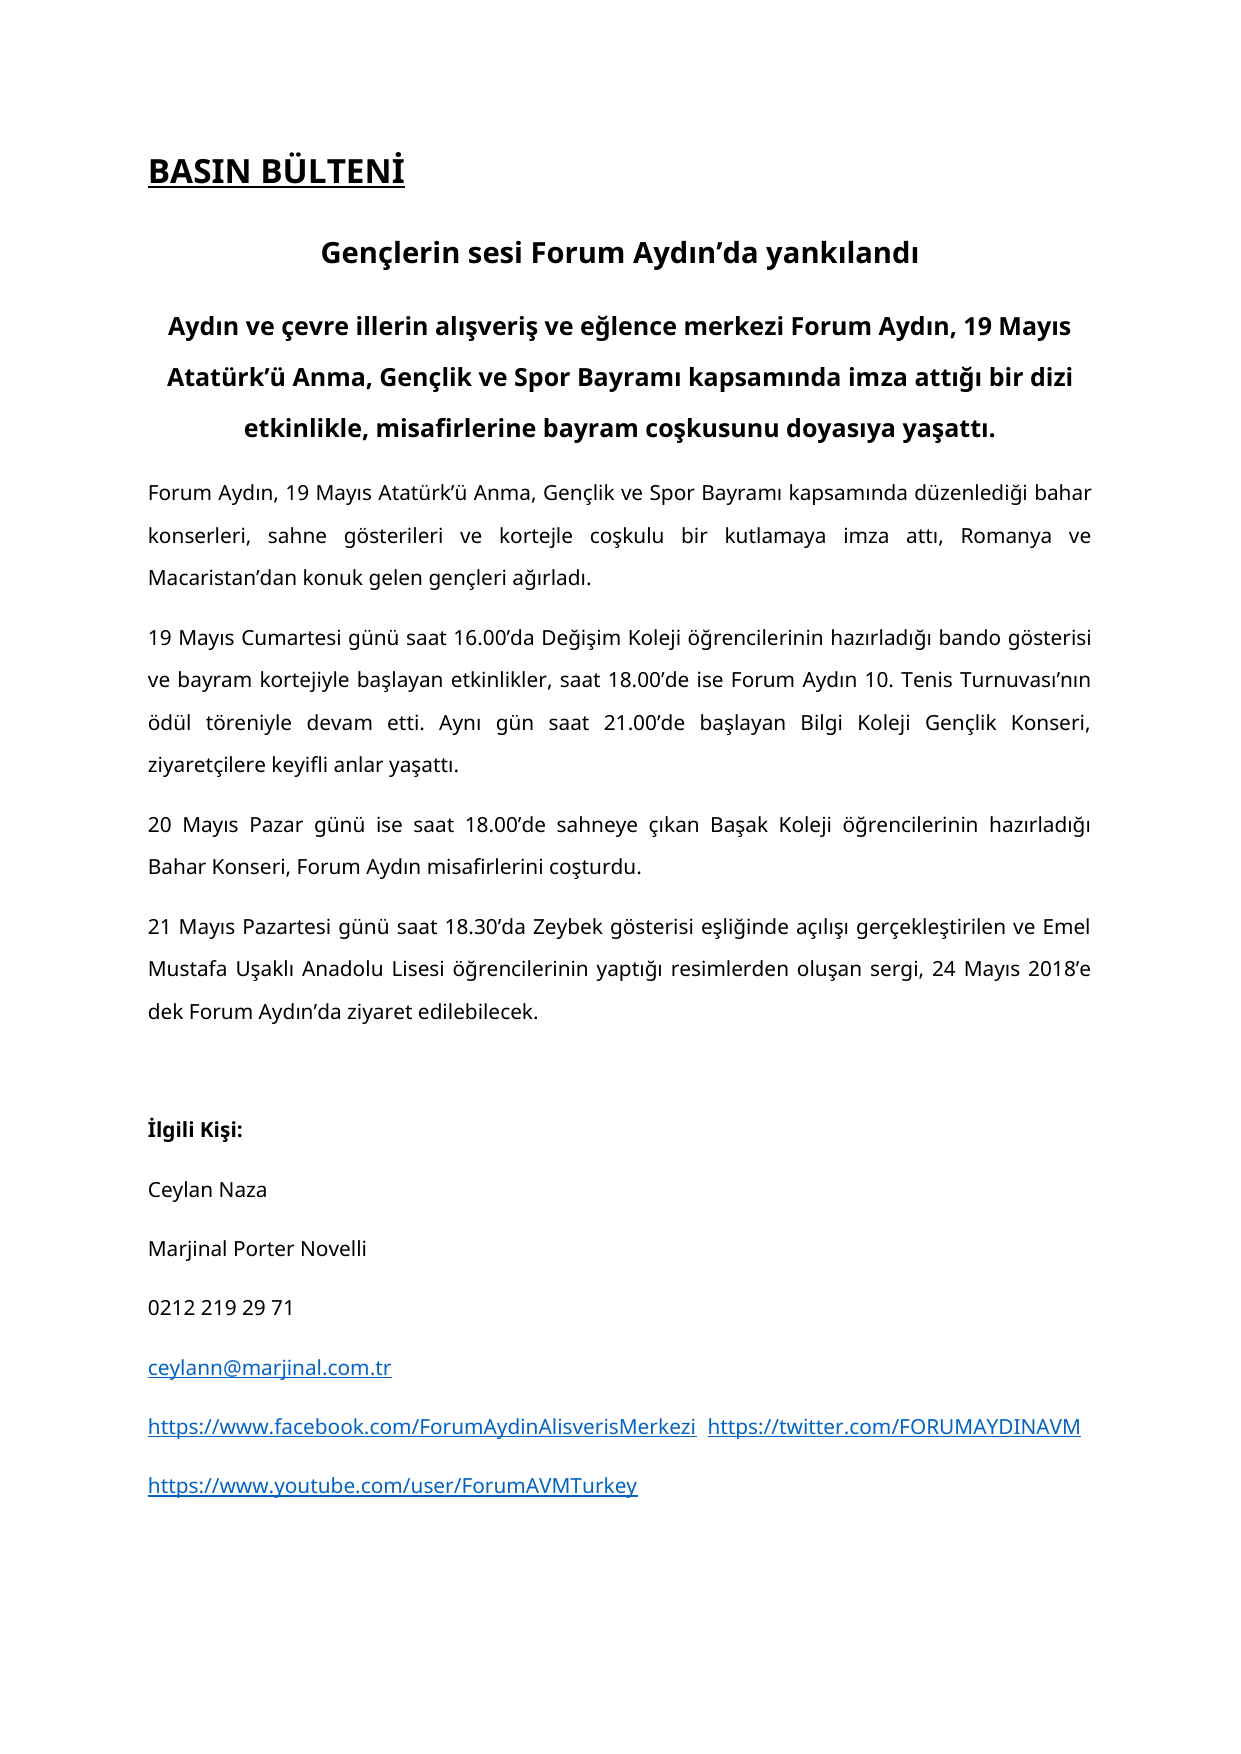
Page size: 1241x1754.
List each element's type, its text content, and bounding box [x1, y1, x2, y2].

text https://www.youtube.com/user/ForumAVMTurkey [148, 1471, 1093, 1499]
text İlgili Kişi: [148, 1116, 1093, 1144]
text BASIN BÜLTENİ [148, 148, 1093, 193]
text 21 Mayıs Pazartesi günü saat 18.30’da Zeybek gösterisi eşliğinde açılışı gerçekleştirilen ve Emel Mustafa Uşaklı Anadolu Lisesi öğrencilerinin yaptığı resimlerden oluşan sergi, 24 Mayıs 2018’e dek Forum Aydın’da ziyaret edilebilecek. [148, 912, 1093, 1025]
text Ceylan Naza [148, 1175, 1093, 1203]
text Aydın ve çevre illerin alışveriş ve eğlence merkezi Forum Aydın, 19 Mayıs Atatürk’ü Anma, Gençlik ve Spor Bayramı kapsamında imza attığı bir dizi etkinlikle, misafirlerine bayram coşkusunu doyasıya yaşattı. [148, 308, 1093, 445]
text 20 Mayıs Pazar günü ise saat 18.00’de sahneye çıkan Başak Koleji öğrencilerinin hazırladığı Bahar Konseri, Forum Aydın misafirlerini coşturdu. [148, 810, 1093, 881]
text 0212 219 29 71 [148, 1293, 1093, 1322]
text 19 Mayıs Cumartesi günü saat 16.00’da Değişim Koleji öğrencilerinin hazırladığı bando gösterisi ve bayram kortejiyle başlayan etkinlikler, saat 18.00’de ise Forum Aydın 10. Tenis Turnuvası’nın ödül töreniyle devam etti. Aynı gün saat 21.00’de başlayan Bilgi Koleji Gençlik Konseri, ziyaretçilere keyifli anlar yaşattı. [148, 623, 1093, 779]
text Marjinal Porter Novelli [148, 1234, 1093, 1262]
text Gençlerin sesi Forum Aydın’da yankılandı [148, 232, 1093, 272]
text Forum Aydın, 19 Mayıs Atatürk’ü Anma, Gençlik ve Spor Bayramı kapsamında düzenlediği bahar konserleri, sahne gösterileri ve kortejle coşkulu bir kutlamaya imza attı, Romanya ve Macaristan’dan konuk gelen gençleri ağırladı. [148, 478, 1093, 592]
text ceylann@marjinal.com.tr [148, 1353, 1093, 1381]
text https://www.facebook.com/ForumAydinAlisverisMerkezi https://twitter.com/FORUMAYDINAVM [148, 1412, 1093, 1440]
